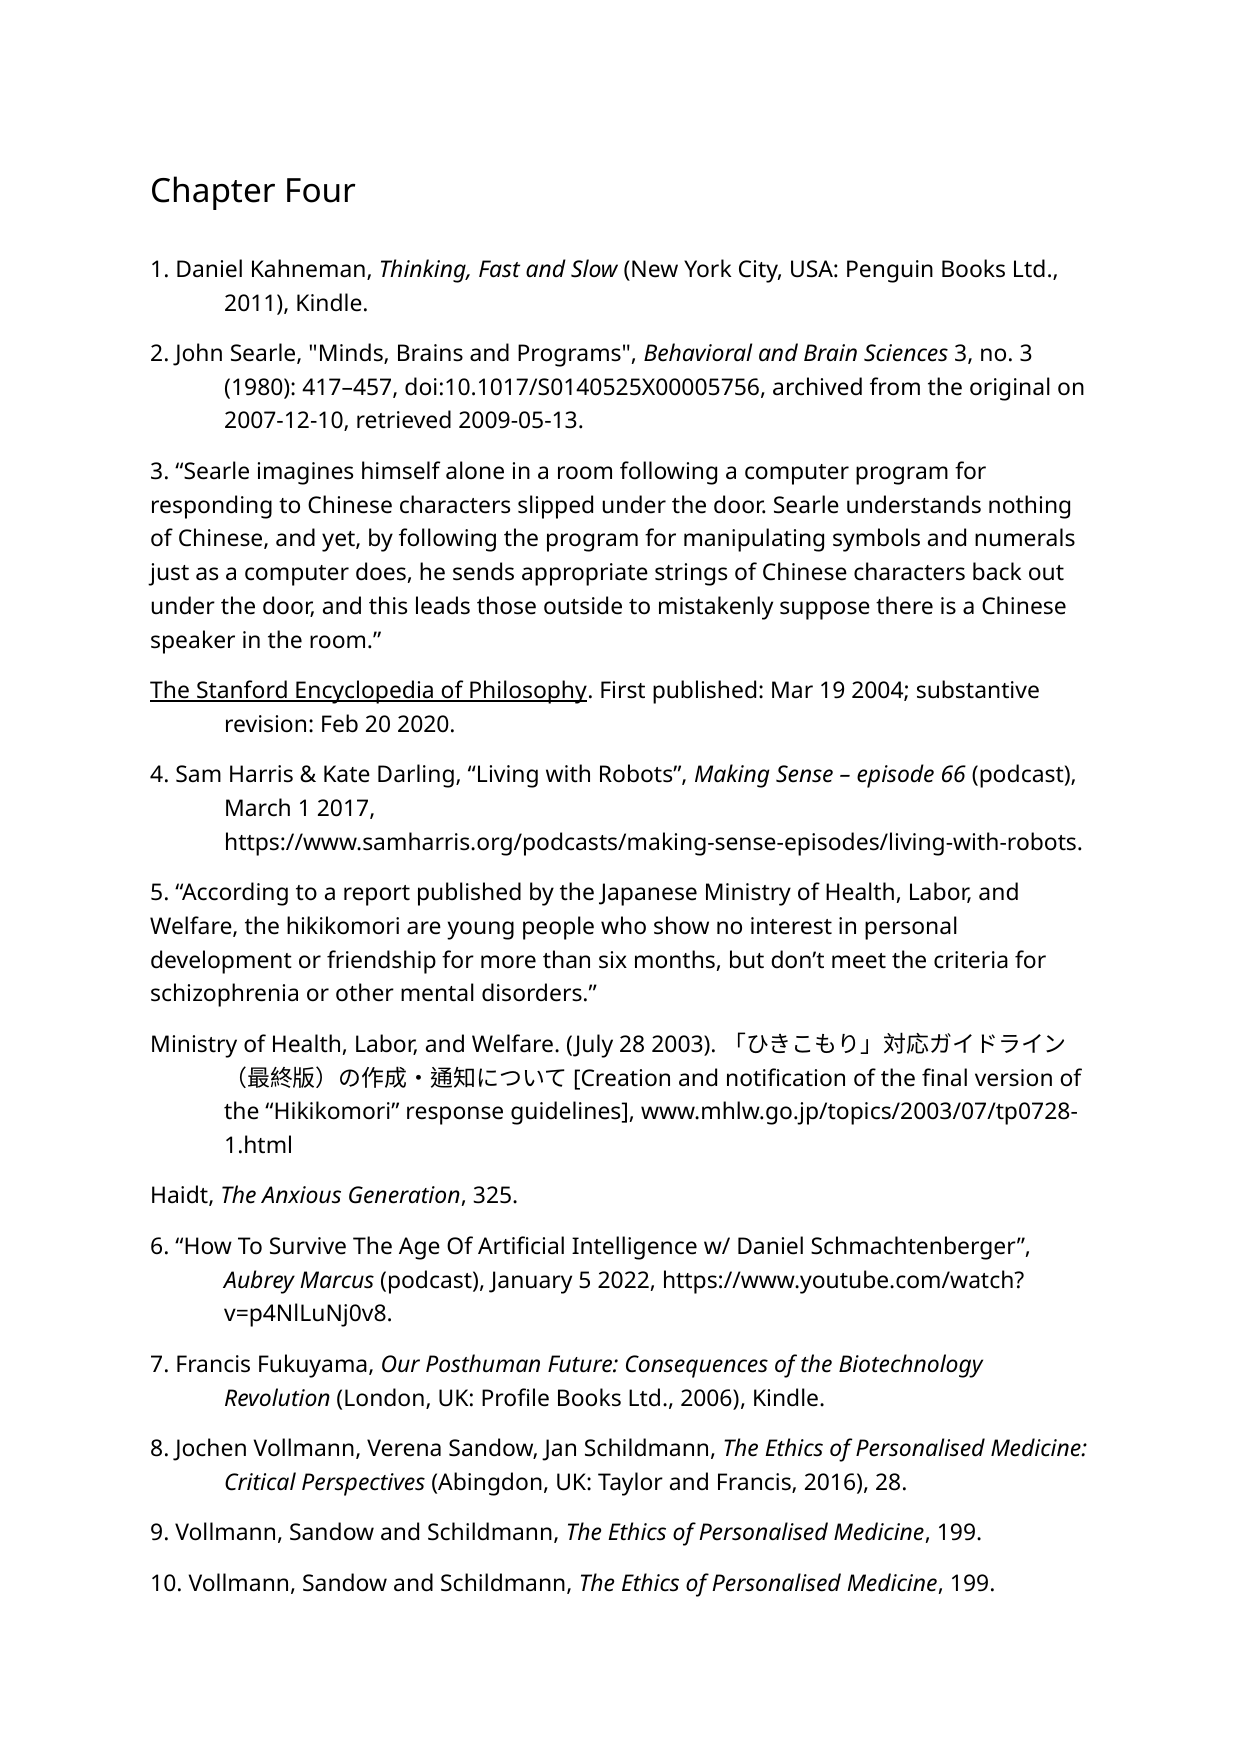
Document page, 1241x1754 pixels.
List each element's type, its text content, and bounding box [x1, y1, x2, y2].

text 9. Vollmann, Sandow and Schildmann, The Ethics of Personalised Medicine, 199. [150, 1516, 1090, 1547]
text 6. “How To Survive The Age Of Artificial Intelligence w/ Daniel Schmachtenberger”, Aubrey Marcus (podcast), January 5 2022, https://www.youtube.com/watch?v=p4NlLuNj0v8. [150, 1230, 1090, 1329]
text 8. Jochen Vollmann, Verena Sandow, Jan Schildmann, The Ethics of Personalised Medicine: Critical Perspectives (Abingdon, UK: Taylor and Francis, 2016), 28. [150, 1432, 1090, 1497]
text 10. Vollmann, Sandow and Schildmann, The Ethics of Personalised Medicine, 199. [150, 1567, 1090, 1598]
text 2. John Searle, "Minds, Brains and Programs", Behavioral and Brain Sciences 3, no. 3 (1980): 417–457, doi:10.1017/S0140525X00005756, archived from the original on 2007-12-10, retrieved 2009-05-13. [150, 337, 1090, 436]
text 4. Sam Harris & Kate Darling, “Living with Robots”, Making Sense – episode 66 (podcast), March 1 2017, https://www.samharris.org/podcasts/making-sense-episodes/living-with-robots. [150, 758, 1090, 857]
text 3. “Searle imagines himself alone in a room following a computer program for responding to Chinese characters slipped under the door. Searle understands nothing of Chinese, and yet, by following the program for manipulating symbols and numerals just as a computer does, he sends appropriate strings of Chinese characters back out under the door, and this leads those outside to mistakenly suppose there is a Chinese speaker in the room.” [150, 455, 1090, 655]
text 5. “According to a report published by the Japanese Ministry of Health, Labor, and Welfare, the hikikomori are young people who show no interest in personal development or friendship for more than six months, but don’t meet the criteria for schizophrenia or other mental disorders.” [150, 876, 1090, 1009]
text The Stanford Encyclopedia of Philosophy. First published: Mar 19 2004; substantive revision: Feb 20 2020. [150, 674, 1090, 739]
text Haidt, The Anxious Generation, 325. [150, 1179, 1090, 1211]
text Ministry of Health, Labor, and Welfare. (July 28 2003). 「ひきこもり」対応ガイドライン（最終版）の作成・通知について [Creation and notification of the final version of the “Hikikomori” response guidelines], www.mhlw.go.jp/topics/2003/07/tp0728-1.html [150, 1028, 1090, 1160]
text 7. Francis Fukuyama, Our Posthuman Future: Consequences of the Biotechnology Revolution (London, UK: Profile Books Ltd., 2006), Kindle. [150, 1348, 1090, 1413]
subtitle Chapter Four [150, 167, 1090, 212]
text 1. Daniel Kahneman, Thinking, Fast and Slow (New York City, USA: Penguin Books Ltd., 2011), Kindle. [150, 253, 1090, 318]
